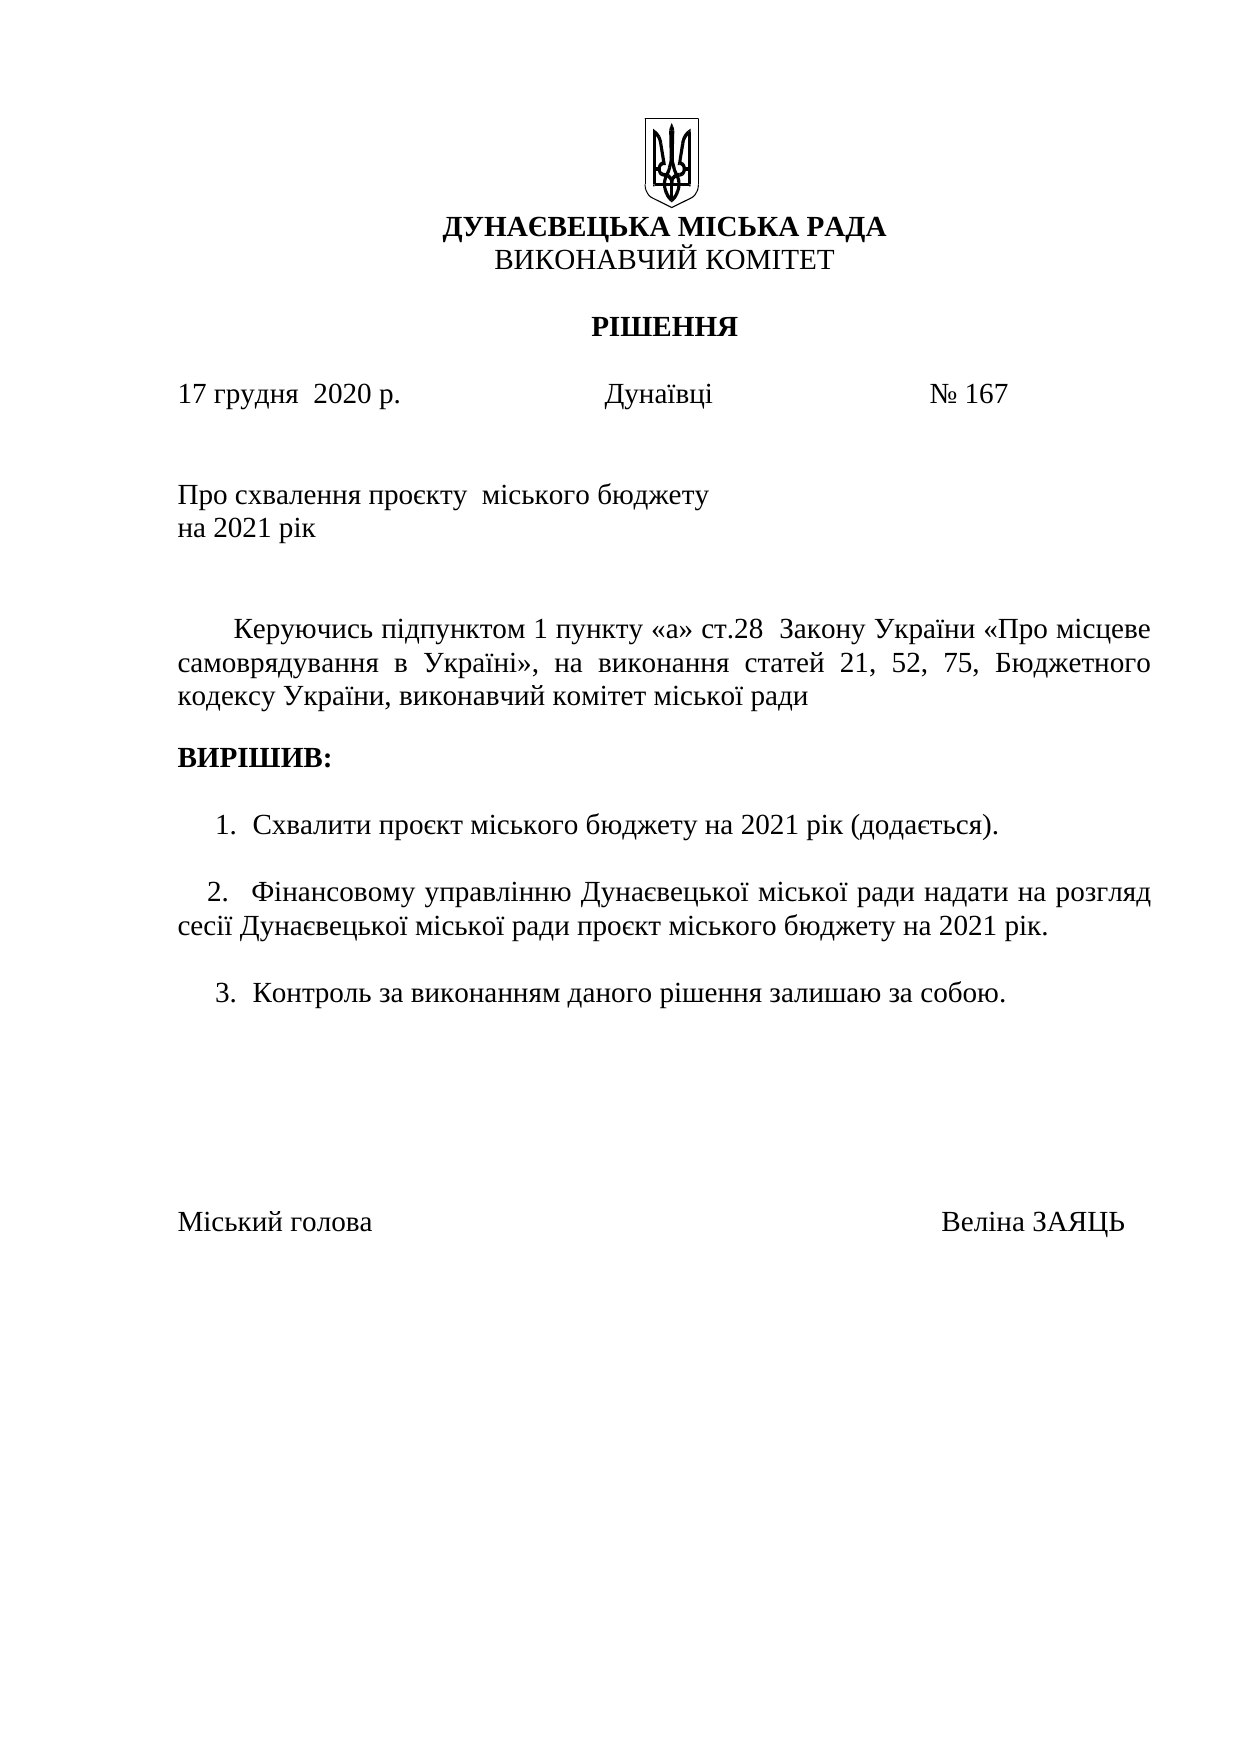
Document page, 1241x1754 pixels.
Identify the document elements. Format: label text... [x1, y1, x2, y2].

list Контроль за виконанням даного рішення залишаю за собою. [215, 975, 1155, 1008]
text на 2021 рік [177, 511, 1152, 544]
text Міський голова Веліна ЗАЯЦЬ [177, 1204, 1152, 1237]
text ВИРІШИВ: [177, 740, 1152, 773]
list Фінансовому управлінню Дунаєвецької міської ради надати на розгляд сесії Дунаєвецької міської ради проєкт міського бюджету на 2021 рік. [177, 874, 1152, 941]
text Керуючись підпунктом 1 пункту «а» ст.28 Закону України «Про місцеве самоврядування в Україні», на виконання статей 21, 52, 75, Бюджетного кодексу України, виконавчий комітет міської ради [177, 611, 1152, 712]
list Схвалити проєкт міського бюджету на 2021 рік (додається). [215, 807, 1152, 841]
text 17 грудня 2020 р. Дунаївці № 167 [177, 376, 1152, 410]
text РІШЕННЯ [177, 309, 1152, 343]
text Про схвалення проєкту міського бюджету [177, 477, 1152, 511]
text ВИКОНАВЧИЙ КОМІТЕТ [177, 242, 1152, 276]
text ДУНАЄВЕЦЬКА МІСЬКА РАДА [177, 209, 1152, 242]
